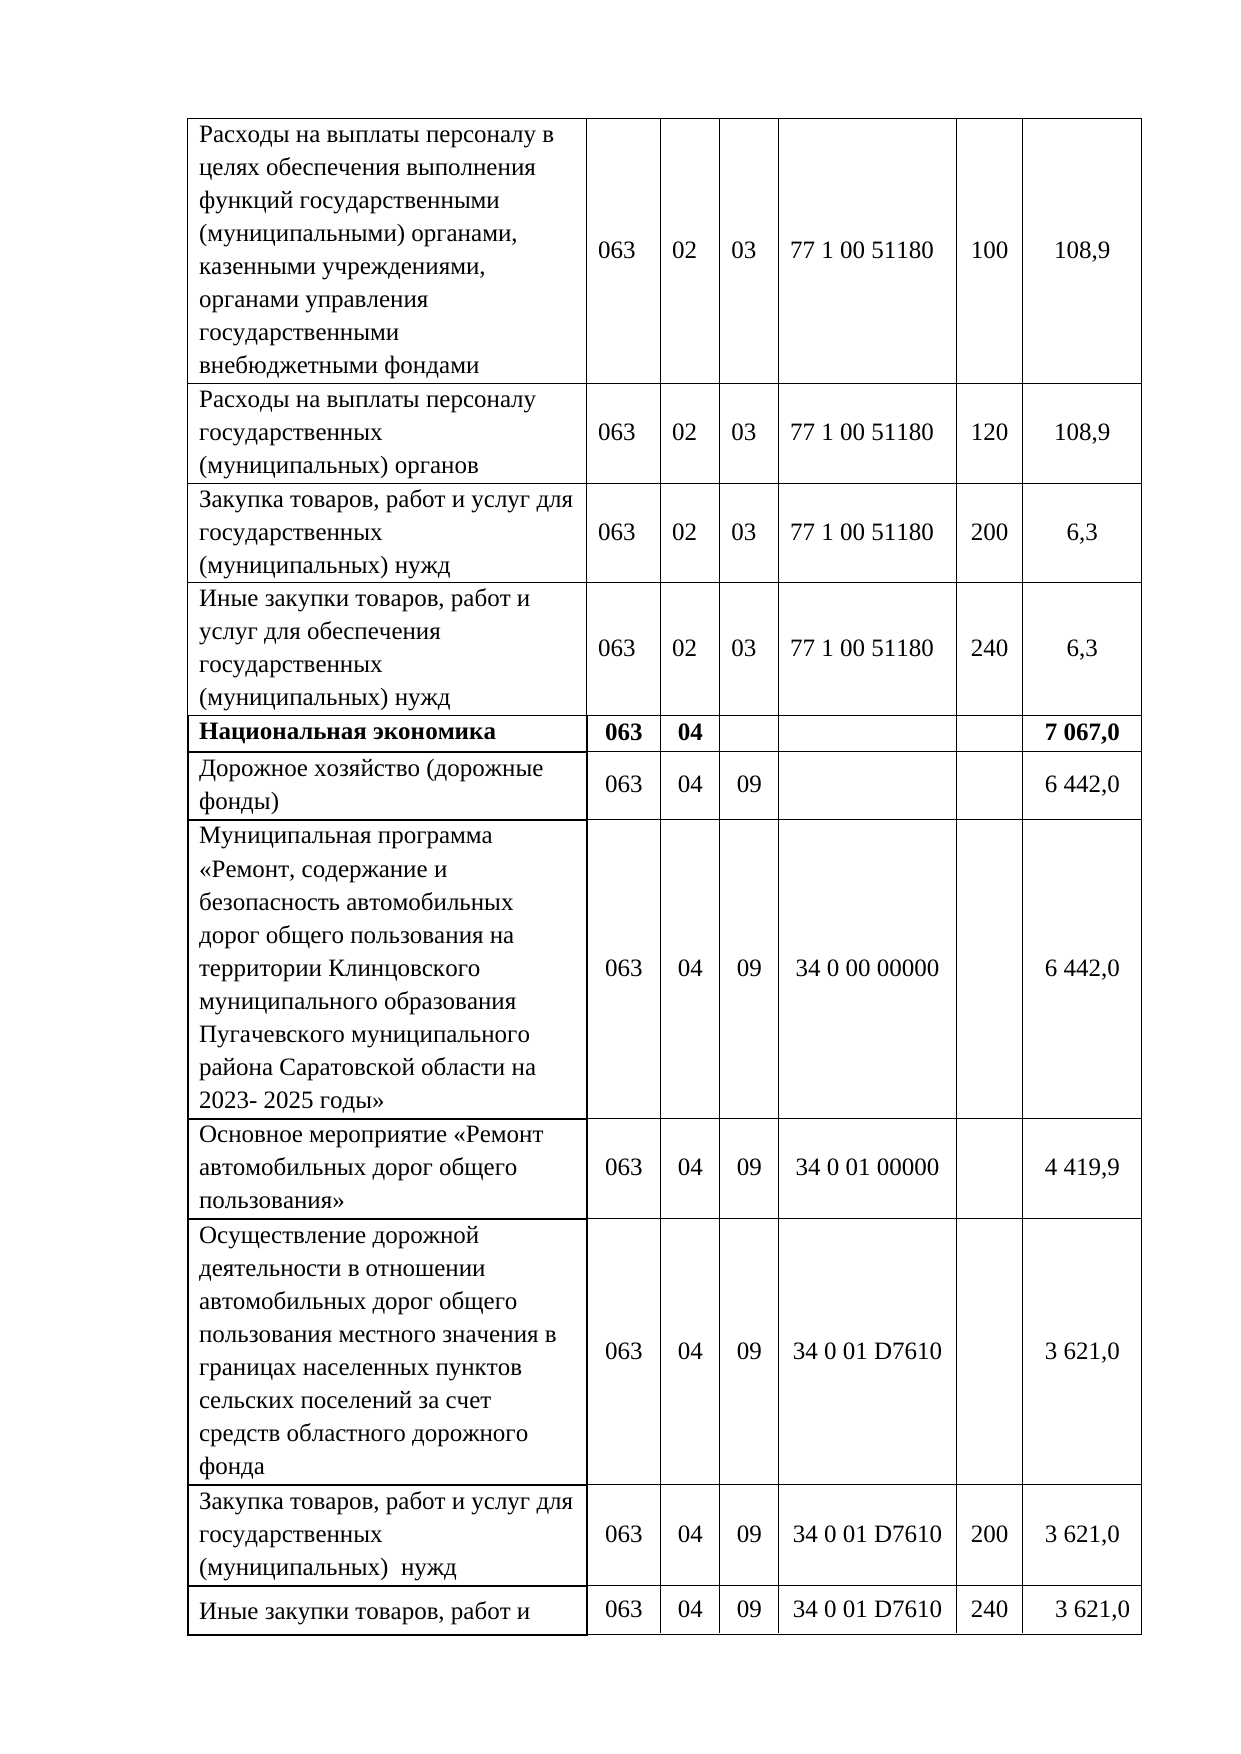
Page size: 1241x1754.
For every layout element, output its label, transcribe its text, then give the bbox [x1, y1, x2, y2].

table_cell 34 0 01 D7610 [779, 1219, 956, 1484]
table_cell 34 0 00 00000 [779, 820, 956, 1117]
table_cell 03 [720, 583, 778, 715]
table_cell 04 [661, 1119, 719, 1218]
table_cell 240 [956, 1586, 1023, 1634]
table_cell [957, 752, 1022, 818]
table_cell 063 [588, 716, 660, 751]
table_cell 03 [720, 119, 778, 383]
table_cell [189, 1587, 586, 1634]
table_cell 063 [588, 752, 660, 818]
table_cell 77 1 00 51180 [779, 484, 956, 582]
table_cell 03 [720, 484, 778, 582]
table_cell 200 [957, 484, 1022, 582]
table_cell 34 0 01 00000 [779, 1119, 956, 1218]
table_cell 09 [720, 1485, 778, 1585]
table_cell Расходы на выплаты персоналу в целях обеспечения выполнения функций государственными (муниципальными) органами, казенными учреждениями, органами управления государственными внебюджетными фондами [188, 119, 586, 383]
table_cell 063 [587, 583, 660, 715]
table_cell Иные закупки товаров, работ и услуг для обеспечения государственных (муниципальных) нужд [188, 583, 586, 715]
table_cell 063 [588, 1219, 660, 1484]
table_cell Осуществление дорожной деятельности в отношении автомобильных дорог общего пользования местного значения в границах населенных пунктов сельских поселений за счет средств областного дорожного фонда [189, 1220, 586, 1484]
table_cell 6,3 [1023, 484, 1141, 582]
table_cell 4 419,9 [1023, 1119, 1141, 1218]
table_cell 063 [588, 1119, 660, 1218]
table_cell 063 [588, 1485, 660, 1585]
table_cell 063 [587, 384, 660, 483]
table_cell 200 [957, 1485, 1022, 1585]
table_cell 04 [661, 820, 719, 1117]
table_cell 7 067,0 [1023, 716, 1141, 751]
table_cell 6,3 [1023, 583, 1141, 715]
table_cell 09 [720, 1586, 779, 1634]
table_cell 240 [957, 583, 1022, 715]
table_cell 108,9 [1023, 119, 1141, 383]
table_cell 02 [661, 583, 719, 715]
table_cell 77 1 00 51180 [779, 119, 956, 383]
table_cell 063 [587, 484, 660, 582]
table_cell 3 621,0 [1023, 1485, 1141, 1585]
table_cell Муниципальная программа «Ремонт, содержание и безопасность автомобильных дорог общего пользования на территории Клинцовского муниципального образования Пугачевского муниципального района Саратовской области на 2023- 2025 годы» [189, 821, 586, 1117]
table_cell 063 [588, 820, 660, 1117]
table_cell 77 1 00 51180 [779, 583, 956, 715]
table_cell 04 [661, 1586, 720, 1634]
table_cell Закупка товаров, работ и услуг для государственных (муниципальных) нужд [188, 484, 586, 582]
table_cell [779, 716, 956, 751]
table_cell 09 [720, 752, 778, 818]
table_cell Закупка товаров, работ и услуг для государственных (муниципальных) нужд [189, 1486, 586, 1585]
table_cell Национальная экономика [189, 716, 586, 751]
table_cell 09 [720, 1219, 778, 1484]
table_cell 02 [661, 484, 719, 582]
table_cell Дорожное хозяйство (дорожные фонды) [189, 753, 586, 818]
table_cell 6 442,0 [1023, 820, 1141, 1117]
table_cell 04 [661, 1485, 719, 1585]
table_cell 34 0 01 D7610 [779, 1586, 956, 1634]
table_cell 3 621,0 [1023, 1586, 1141, 1634]
table_cell 34 0 01 D7610 [779, 1485, 956, 1585]
table_cell 063 [587, 119, 660, 383]
table_cell 100 [957, 119, 1022, 383]
table_cell [957, 1219, 1022, 1484]
table_cell 04 [661, 752, 719, 818]
table_cell 77 1 00 51180 [779, 384, 956, 483]
table_cell 6 442,0 [1023, 752, 1141, 818]
table_cell [957, 716, 1022, 751]
table_cell Расходы на выплаты персоналу государственных (муниципальных) органов [188, 384, 586, 483]
table_cell 09 [720, 820, 778, 1117]
table_cell 3 621,0 [1023, 1219, 1141, 1484]
table_cell 04 [661, 1219, 719, 1484]
table_cell [779, 752, 956, 818]
table_cell 02 [661, 119, 719, 383]
table_cell Основное мероприятие «Ремонт автомобильных дорог общего пользования» [189, 1120, 586, 1218]
table_cell 108,9 [1023, 384, 1141, 483]
table_cell 063 [588, 1586, 661, 1634]
table_cell 03 [720, 384, 778, 483]
table_cell 02 [661, 384, 719, 483]
table_cell [957, 820, 1022, 1117]
table_cell 120 [957, 384, 1022, 483]
table_cell 04 [661, 716, 719, 751]
table_cell [720, 716, 778, 751]
table_cell 09 [720, 1119, 778, 1218]
table_cell [957, 1119, 1022, 1218]
